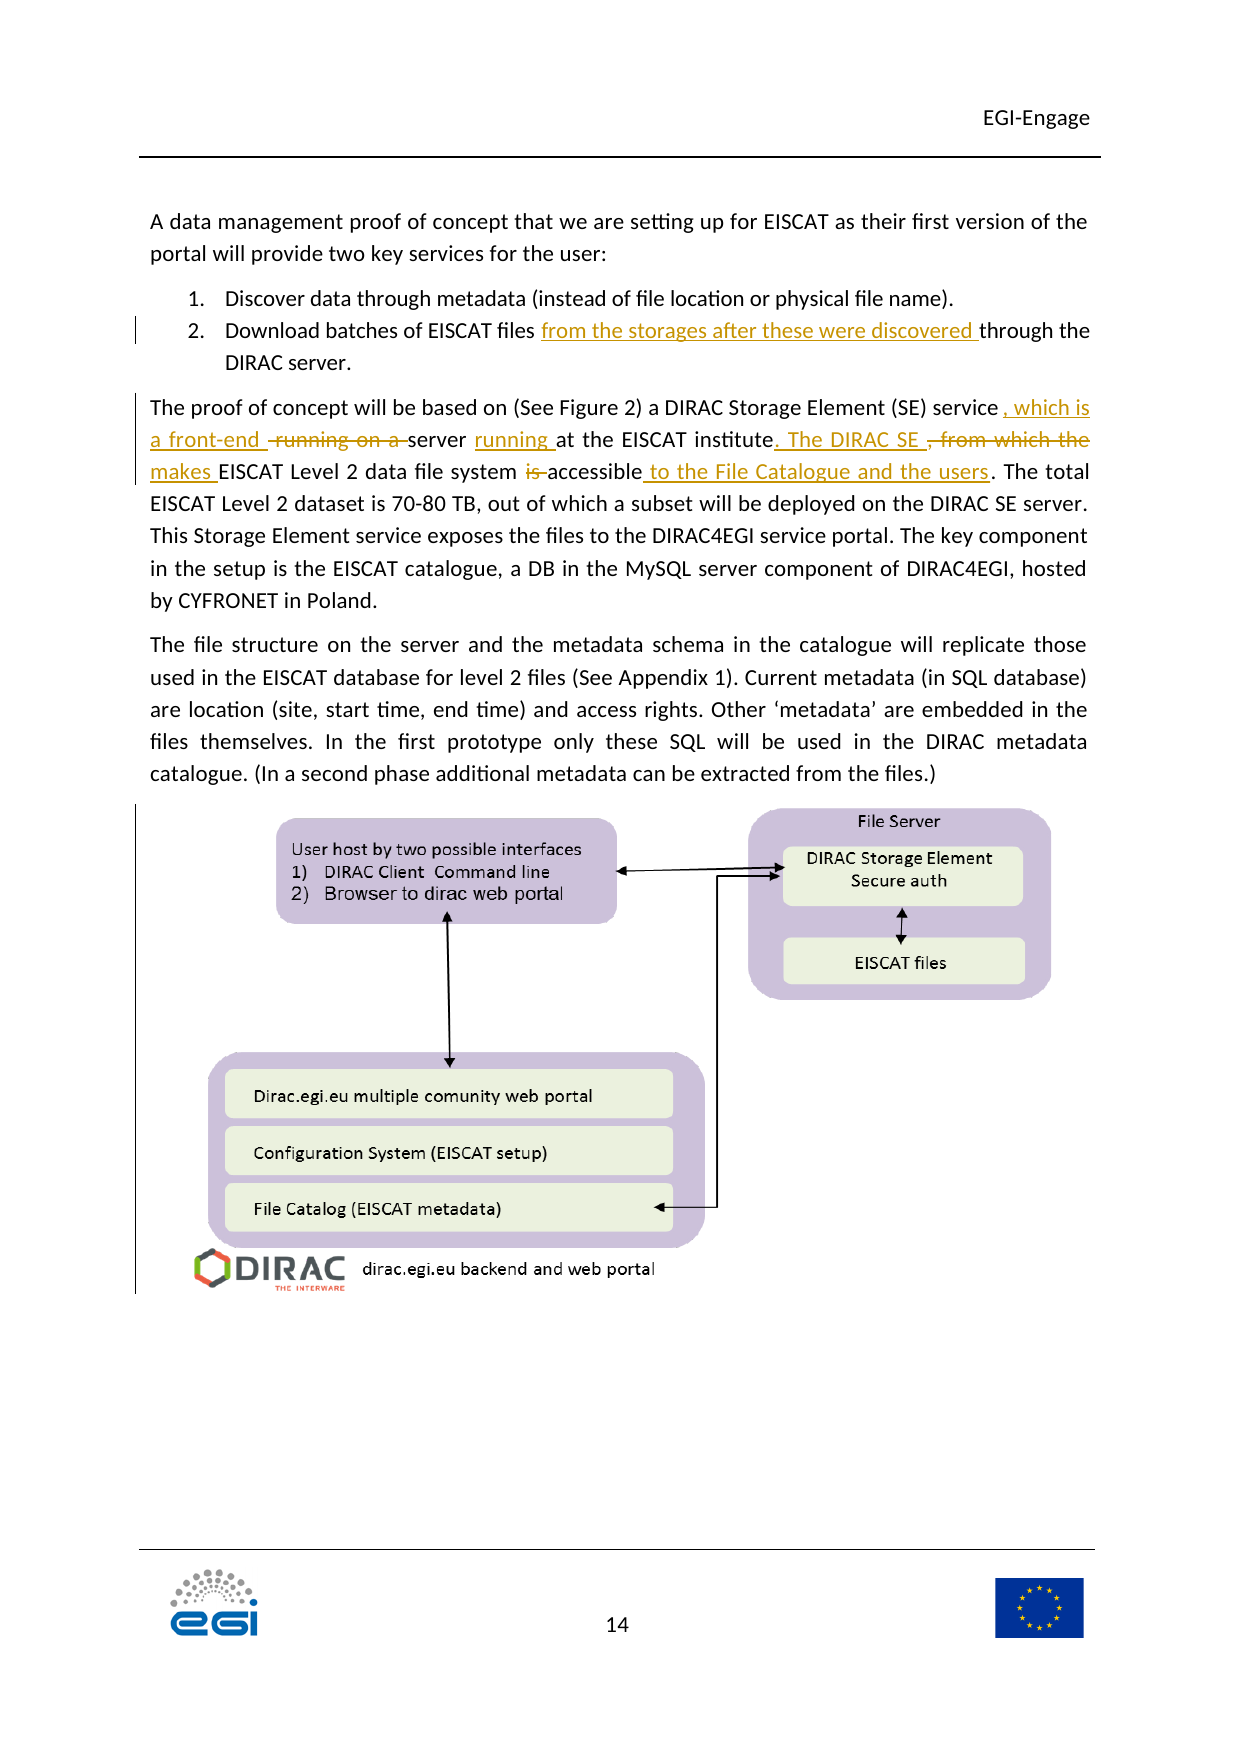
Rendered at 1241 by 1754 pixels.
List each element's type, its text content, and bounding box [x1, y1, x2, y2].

text A data management proof of concept that we are setting up for EISCAT as their first version of the portal will provide two key services for the user: [150, 207, 1090, 267]
text The file structure on the server and the metadata schema in the catalogue will replicate those used in the EISCAT database for level 2 files (See Appendix 1). Current metadata (in SQL database) are location (site, start time, end time) and access rights. Other ‘metadata’ are embedded in the files themselves. In the first prototype only these SQL will be used in the DIRAC metadata catalogue. (In a second phase additional metadata can be extracted from the files.) [150, 631, 1090, 787]
list Download batches of EISCAT files through the DIRAC server. [187, 316, 1090, 376]
list Discover data through metadata (instead of file location or physical file name). [187, 284, 1090, 312]
picture [150, 1567, 276, 1638]
text The proof of concept will be based on (See Figure 2) a DIRAC Storage Element (SE) serviceserver at the EISCAT instituteEISCAT Level 2 data file system accessible. The total EISCAT Level 2 dataset is 70-80 TB, out of which a subset will be deployed on the DIRAC SE server. This Storage Element service exposes the files to the DIRAC4EGI service portal. The key component in the setup is the EISCAT catalogue, a DB in the MySQL server component of DIRAC4EGI, hosted by CYFRONET in Poland. [150, 393, 1090, 614]
picture [189, 803, 1052, 1295]
picture [995, 1578, 1084, 1638]
